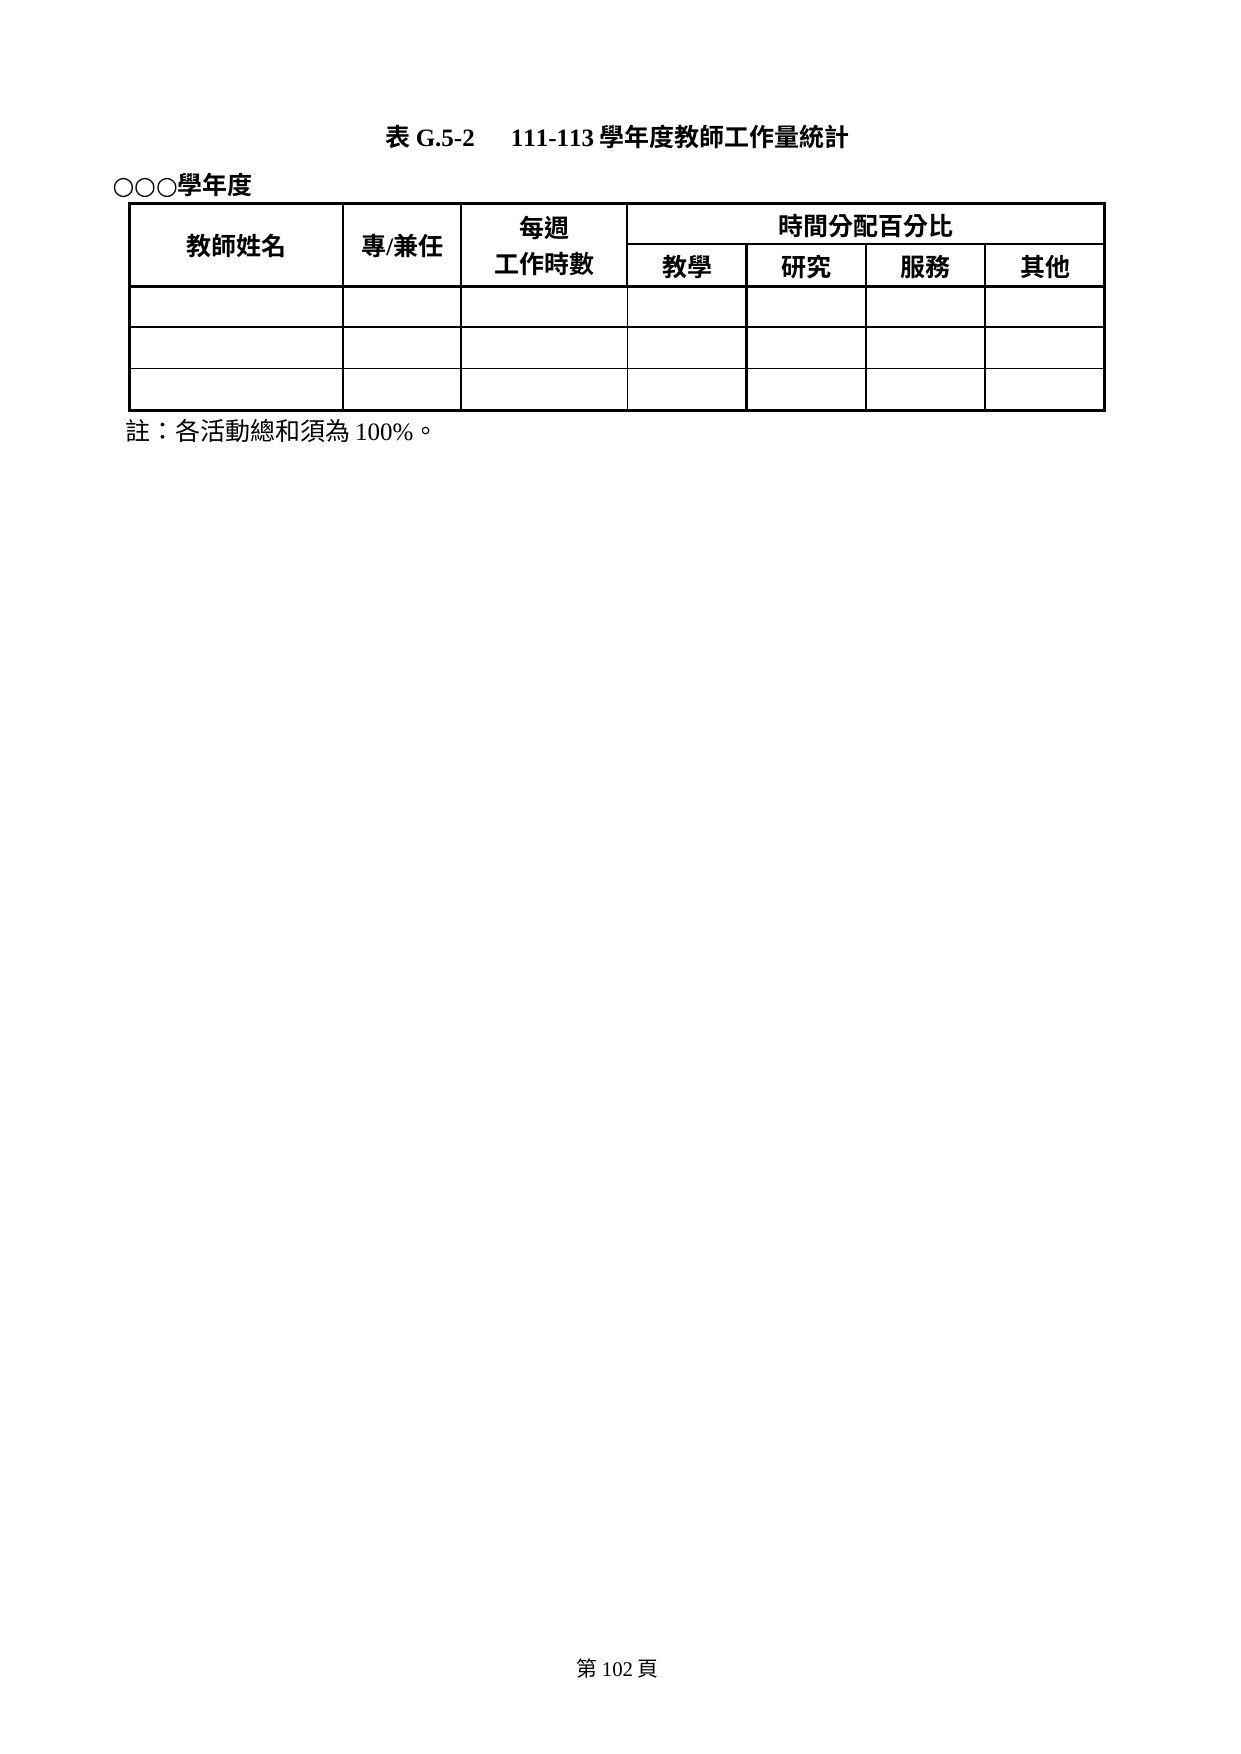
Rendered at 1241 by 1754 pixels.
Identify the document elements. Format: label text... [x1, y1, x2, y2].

text 註：各活動總和須為100%。 [112, 412, 1122, 448]
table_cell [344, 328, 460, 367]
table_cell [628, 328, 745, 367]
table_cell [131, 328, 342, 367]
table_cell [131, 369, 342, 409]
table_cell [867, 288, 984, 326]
text ○○○學年度 [112, 166, 1122, 202]
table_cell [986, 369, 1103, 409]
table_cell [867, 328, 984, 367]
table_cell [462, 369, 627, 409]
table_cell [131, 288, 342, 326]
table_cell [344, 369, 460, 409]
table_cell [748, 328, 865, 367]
text 表G.5-2 111-113學年度教師工作量統計 [112, 117, 1122, 153]
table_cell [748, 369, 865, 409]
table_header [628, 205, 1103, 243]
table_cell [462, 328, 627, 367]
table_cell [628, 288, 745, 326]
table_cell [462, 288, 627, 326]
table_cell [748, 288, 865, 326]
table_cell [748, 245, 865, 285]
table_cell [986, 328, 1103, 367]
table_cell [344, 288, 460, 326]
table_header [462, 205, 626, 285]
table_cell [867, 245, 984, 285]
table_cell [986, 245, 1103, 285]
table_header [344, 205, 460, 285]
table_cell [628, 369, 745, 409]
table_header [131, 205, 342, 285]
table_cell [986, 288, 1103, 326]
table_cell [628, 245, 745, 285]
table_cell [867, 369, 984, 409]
